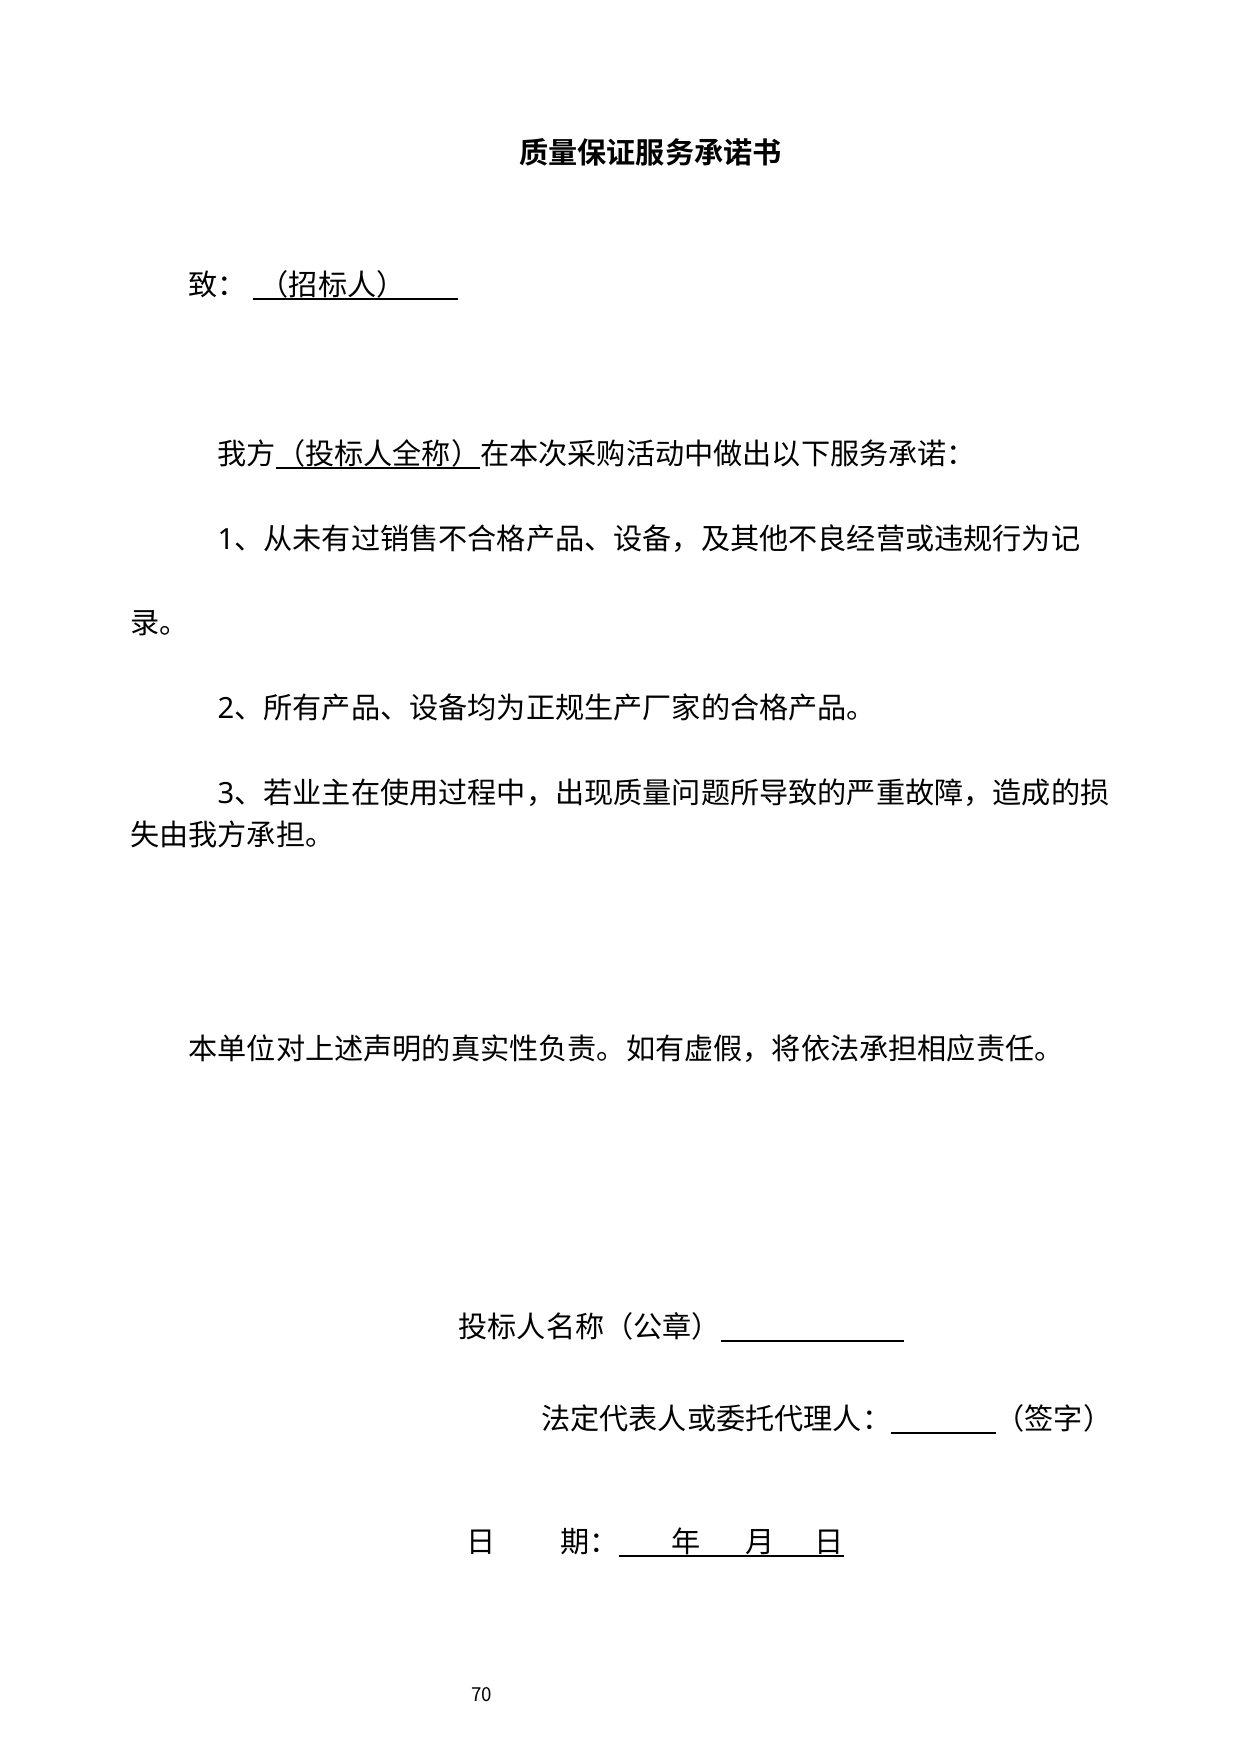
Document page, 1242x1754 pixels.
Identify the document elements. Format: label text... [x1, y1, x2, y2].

text 致： （招标人） [130, 261, 1112, 304]
text 质量保证服务承诺书 [130, 130, 1112, 172]
text 法定代表人或委托代理人： （签字） [130, 1396, 1112, 1438]
text 本单位对上述声明的真实性负责。如有虚假，将依法承担相应责任。 [130, 1025, 1112, 1067]
list 1、从未有过销售不合格产品、设备，及其他不良经营或违规行为记录。 [130, 515, 1112, 642]
text 3、若业主在使用过程中，出现质量问题所导致的严重故障，造成的损失由我方承担。 [130, 769, 1112, 854]
text 我方（投标人全称）在本次采购活动中做出以下服务承诺： [130, 431, 1112, 473]
text 日 期： 年 月 日 [130, 1519, 1112, 1561]
list 2、所有产品、设备均为正规生产厂家的合格产品。 [130, 684, 1112, 727]
text 投标人名称（公章） [130, 1303, 1112, 1346]
